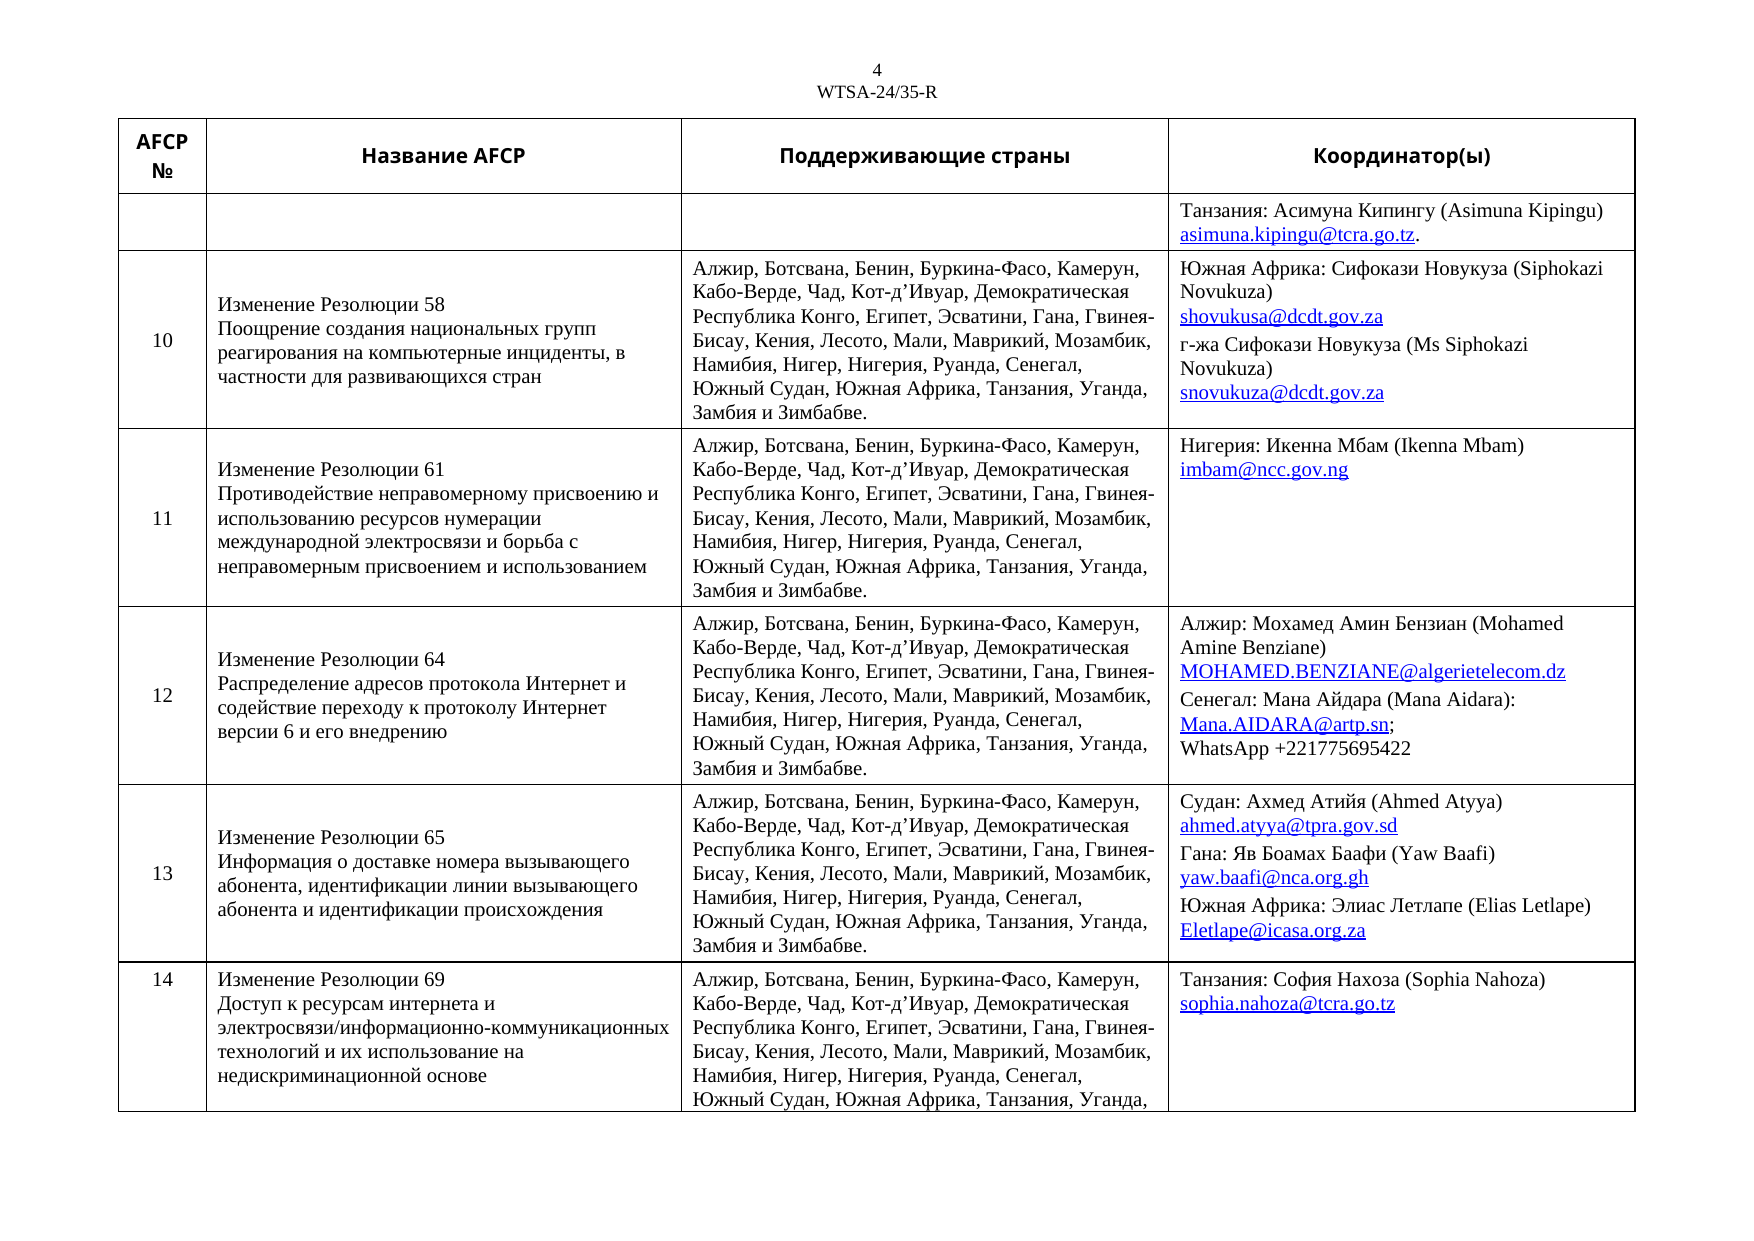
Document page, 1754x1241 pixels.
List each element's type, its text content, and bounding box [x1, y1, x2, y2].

table_header AFCP № [119, 119, 206, 193]
table_cell Изменение Резолюции 64 Распределение адресов протокола Интернет и содействие переходу к протоколу Интернет версии 6 и его внедрению [207, 607, 681, 784]
table_cell 11 [119, 429, 206, 606]
table_cell Южная Африка: Сифокази Новукуза (Siphokazi Novukuza) shovukusa@dcdt.gov.za г-жа Сифокази Новукуза (Ms Siphokazi Novukuza) snovukuza@dcdt.gov.za [1169, 251, 1634, 428]
table_cell 12 [119, 607, 206, 784]
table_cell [1169, 194, 1634, 250]
table_header Координатор(ы) [1169, 119, 1634, 193]
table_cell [207, 194, 681, 250]
table_cell 10 [119, 251, 206, 428]
table_cell 13 [119, 785, 206, 961]
table_cell Алжир: Мохамед Амин Бензиан (Mohamed Amine Benziane) MOHAMED.BENZIANE@algerietelecom.dz Сенегал: Мана Айдара (Mana Aidara): Mana.AIDARA@artp.sn; WhatsApp +221775695422 [1169, 607, 1634, 784]
table_cell Судан: Ахмед Атийя (Ahmed Atyya) ahmed.atyya@tpra.gov.sd Гана: Яв Боамах Баафи (Yaw Baafi) yaw.baafi@nca.org.gh Южная Африка: Элиас Летлапе (Elias Letlape) Eletlape@icasa.org.za [1169, 785, 1634, 961]
table_cell 14 [119, 963, 206, 1111]
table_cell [682, 963, 1168, 1111]
table_cell Изменение Резолюции 65 Информация о доставке номера вызывающего абонента, идентификации линии вызывающего абонента и идентификации происхождения [207, 785, 681, 961]
table_cell 9 [119, 194, 206, 250]
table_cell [1169, 963, 1634, 1111]
table_cell Изменение Резолюции 61 Противодействие неправомерному присвоению и использованию ресурсов нумерации международной электросвязи и борьба с неправомерным присвоением и использованием [207, 429, 681, 606]
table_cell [682, 194, 1168, 250]
table_header Поддерживающие страны [682, 119, 1168, 193]
table_cell Нигерия: Икенна Мбам (Ikenna Mbam) imbam@ncc.gov.ng [1169, 429, 1634, 606]
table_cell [207, 963, 681, 1111]
table_header Название AFCP [207, 119, 681, 193]
table_cell Изменение Резолюции 58 Поощрение создания национальных групп реагирования на компьютерные инциденты, в частности для развивающихся стран [207, 251, 681, 428]
